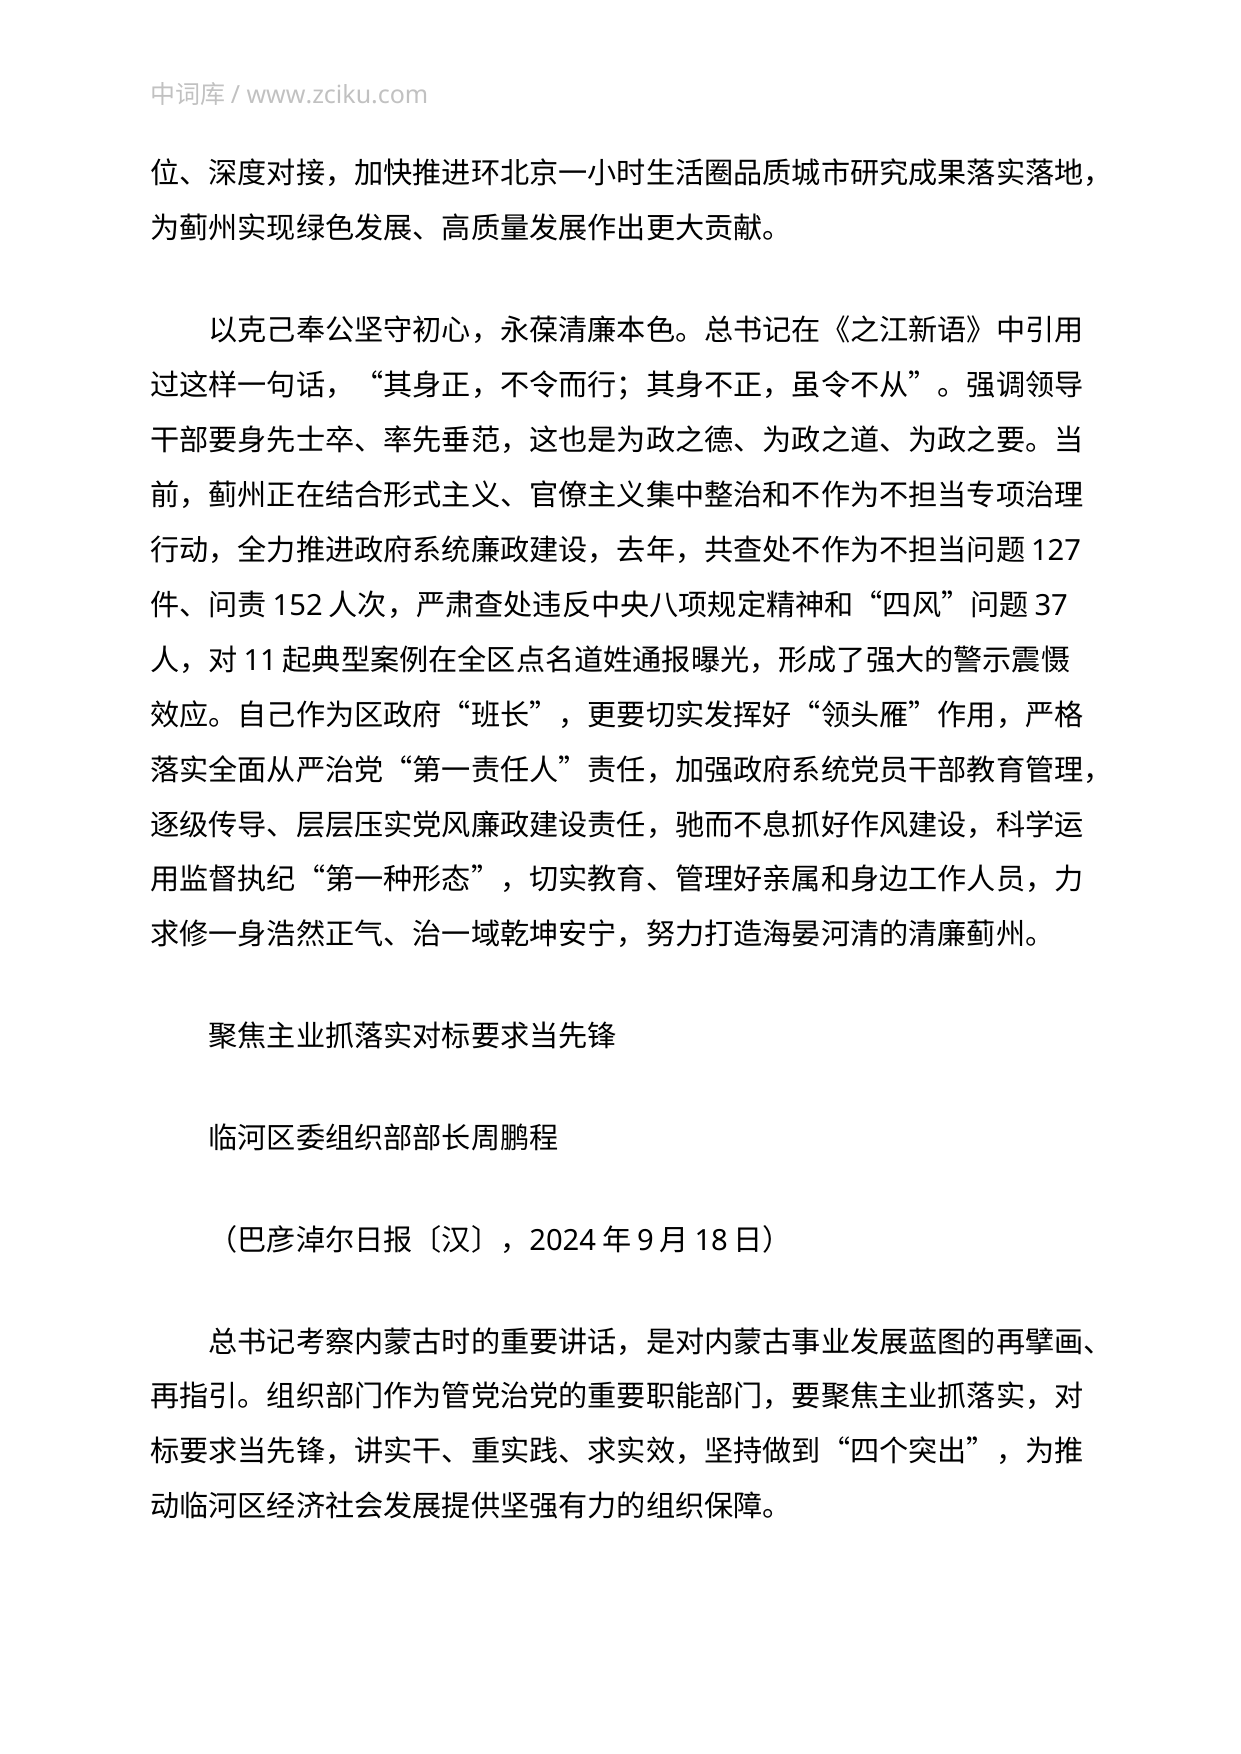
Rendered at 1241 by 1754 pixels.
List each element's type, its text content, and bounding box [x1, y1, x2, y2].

text 以克己奉公坚守初心，永葆清廉本色。总书记在《之江新语》中引用过这样一句话，“其身正，不令而行；其身不正，虽令不从”。强调领导干部要身先士卒、率先垂范，这也是为政之德、为政之道、为政之要。当前，蓟州正在结合形式主义、官僚主义集中整治和不作为不担当专项治理行动，全力推进政府系统廉政建设，去年，共查处不作为不担当问题127件、问责152人次，严肃查处违反中央八项规定精神和“四风”问题37人，对11起典型案例在全区点名道姓通报曝光，形成了强大的警示震慑效应。自己作为区政府“班长”，更要切实发挥好“领头雁”作用，严格落实全面从严治党“第一责任人”责任，加强政府系统党员干部教育管理，逐级传导、层层压实党风廉政建设责任，驰而不息抓好作风建设，科学运用监督执纪“第一种形态”，切实教育、管理好亲属和身边工作人员，力求修一身浩然正气、治一域乾坤安宁，努力打造海晏河清的清廉蓟州。 [150, 307, 1090, 953]
text （巴彦淖尔日报〔汉〕，2024年9月18日） [150, 1216, 1090, 1258]
text 总书记考察内蒙古时的重要讲话，是对内蒙古事业发展蓝图的再擘画、再指引。组织部门作为管党治党的重要职能部门，要聚焦主业抓落实，对标要求当先锋，讲实干、重实践、求实效，坚持做到“四个突出”，为推动临河区经济社会发展提供坚强有力的组织保障。 [150, 1318, 1090, 1525]
text 临河区委组织部部长周鹏程 [150, 1114, 1090, 1157]
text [150, 150, 1090, 247]
text 聚焦主业抓落实对标要求当先锋 [150, 1013, 1090, 1055]
